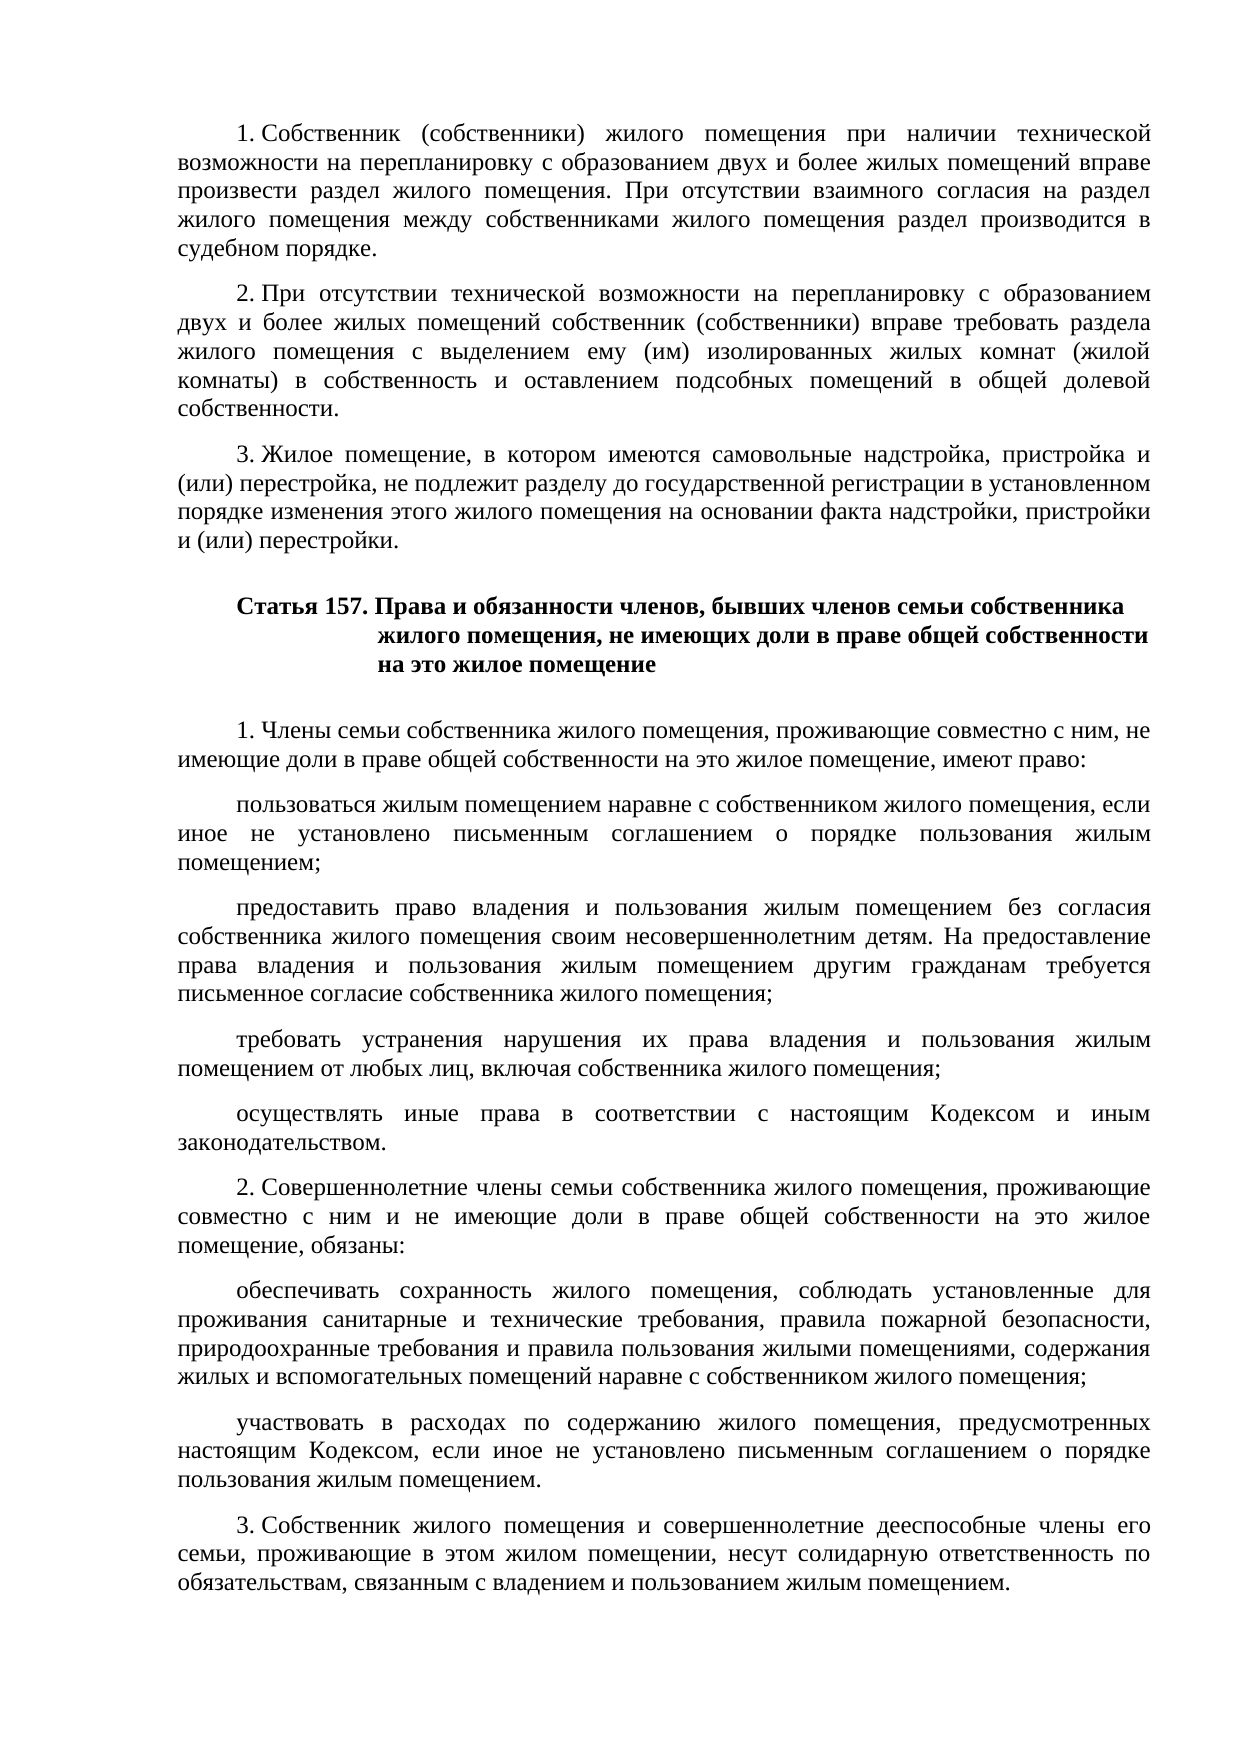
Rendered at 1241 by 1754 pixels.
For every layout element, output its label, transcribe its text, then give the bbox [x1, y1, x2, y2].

text требовать устранения нарушения их права владения и пользования жилым помещением от любых лиц, включая собственника жилого помещения; [177, 1024, 1152, 1081]
text 1. Собственник (собственники) жилого помещения при наличии технической возможности на перепланировку с образованием двух и более жилых помещений вправе произвести раздел жилого помещения. При отсутствии взаимного согласия на раздел жилого помещения между собственниками жилого помещения раздел производится в судебном порядке. [177, 118, 1152, 262]
text 2. Совершеннолетние члены семьи собственника жилого помещения, проживающие совместно с ним и не имеющие доли в праве общей собственности на это жилое помещение, обязаны: [177, 1172, 1152, 1258]
text 3. Жилое помещение, в котором имеются самовольные надстройка, пристройка и (или) перестройка, не подлежит разделу до государственной регистрации в установленном порядке изменения этого жилого помещения на основании факта надстройки, пристройки и (или) перестройки. [177, 439, 1152, 554]
text участвовать в расходах по содержанию жилого помещения, предусмотренных настоящим Кодексом, если иное не установлено письменным соглашением о порядке пользования жилым помещением. [177, 1407, 1152, 1493]
text 2. При отсутствии технической возможности на перепланировку с образованием двух и более жилых помещений собственник (собственники) вправе требовать раздела жилого помещения с выделением ему (им) изолированных жилых комнат (жилой комнаты) в собственность и оставлением подсобных помещений в общей долевой собственности. [177, 278, 1152, 422]
text предоставить право владения и пользования жилым помещением без согласия собственника жилого помещения своим несовершеннолетним детям. На предоставление права владения и пользования жилым помещением другим гражданам требуется письменное согласие собственника жилого помещения; [177, 892, 1152, 1007]
text обеспечивать сохранность жилого помещения, соблюдать установленные для проживания санитарные и технические требования, правила пожарной безопасности, природоохранные требования и правила пользования жилыми помещениями, содержания жилых и вспомогательных помещений наравне с собственником жилого помещения; [177, 1275, 1152, 1390]
text Статья 157. Права и обязанности членов, бывших членов семьи собственника жилого помещения, не имеющих доли в праве общей собственности на это жилое помещение [236, 591, 1152, 678]
text пользоваться жилым помещением наравне с собственником жилого помещения, если иное не установлено письменным соглашением о порядке пользования жилым помещением; [177, 789, 1152, 876]
text осуществлять иные права в соответствии с настоящим Кодексом и иным законодательством. [177, 1098, 1152, 1156]
text 3. Собственник жилого помещения и совершеннолетние дееспособные члены его семьи, проживающие в этом жилом помещении, несут солидарную ответственность по обязательствам, связанным с владением и пользованием жилым помещением. [177, 1510, 1152, 1596]
text 1. Члены семьи собственника жилого помещения, проживающие совместно с ним, не имеющие доли в праве общей собственности на это жилое помещение, имеют право: [177, 715, 1152, 773]
